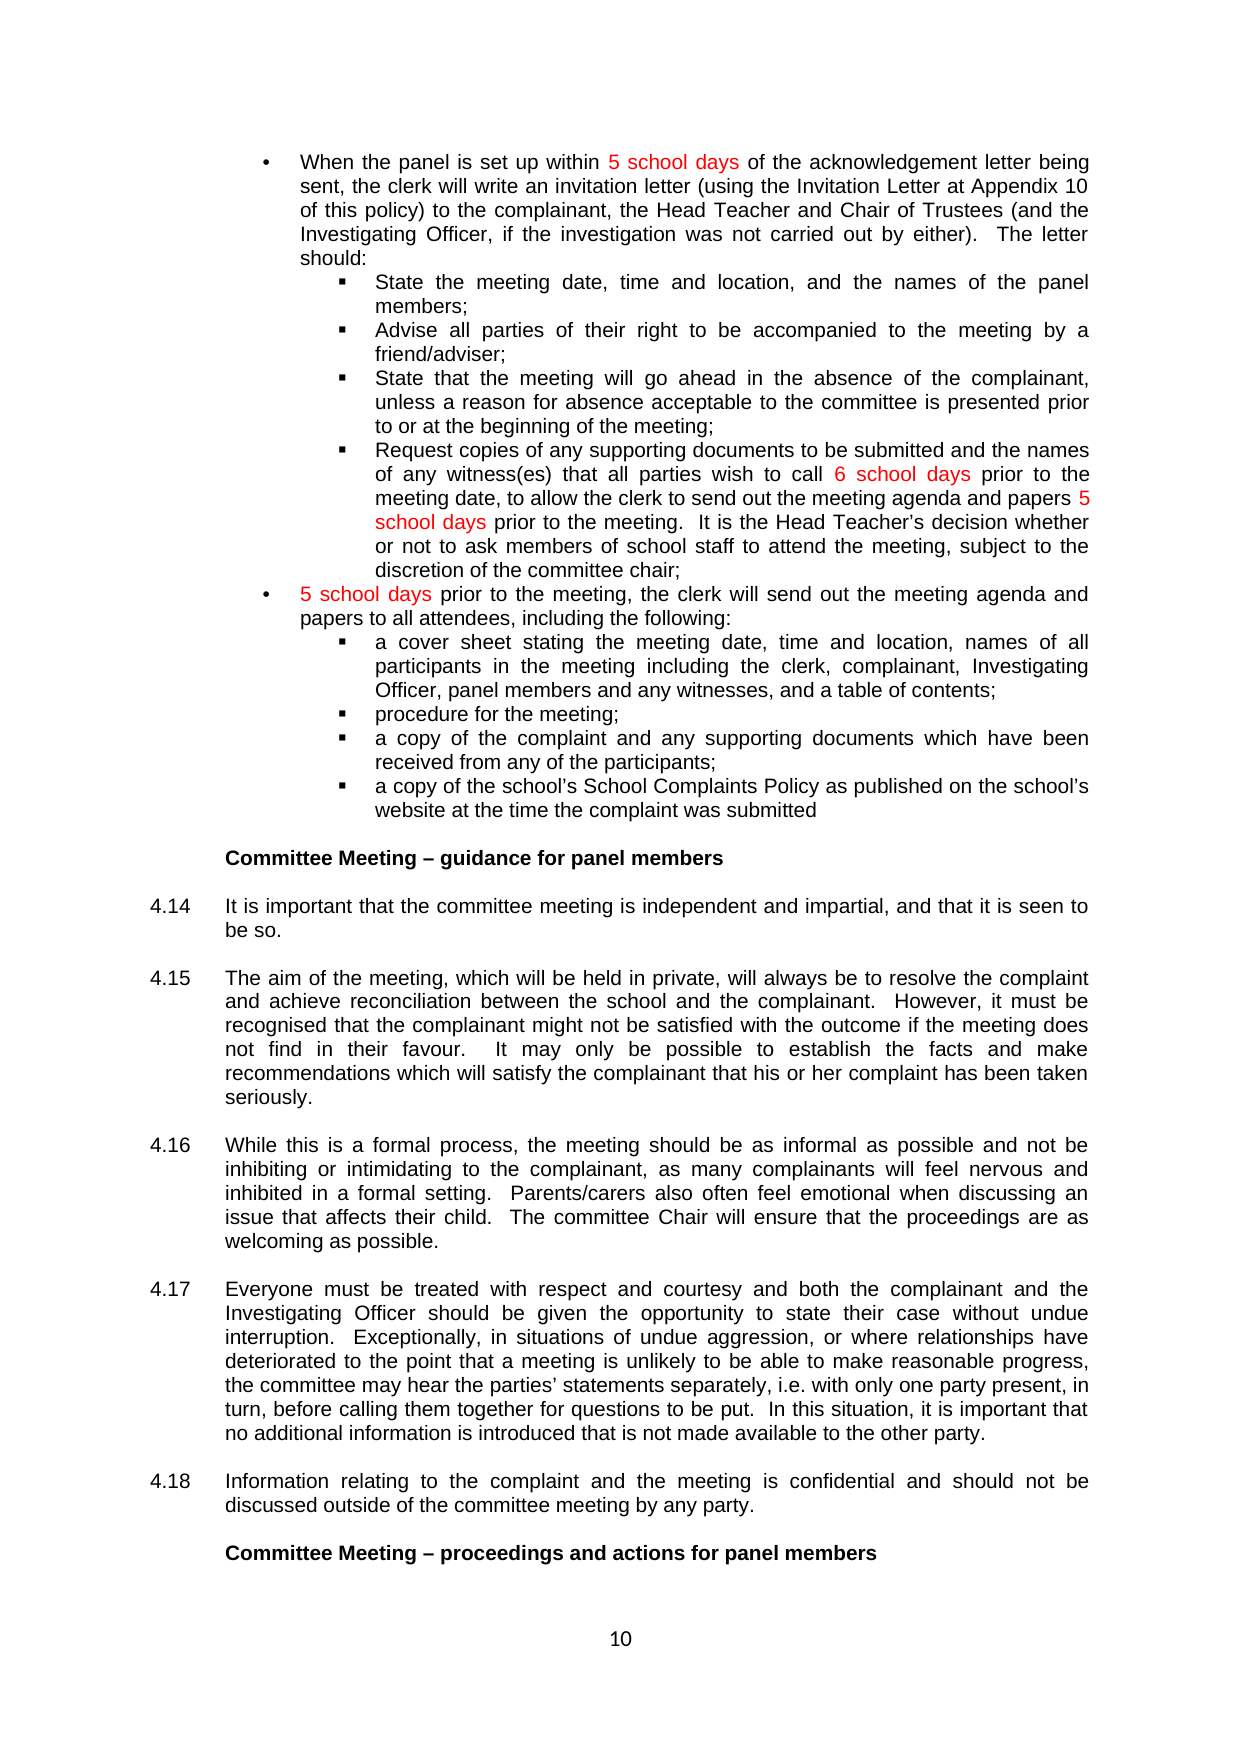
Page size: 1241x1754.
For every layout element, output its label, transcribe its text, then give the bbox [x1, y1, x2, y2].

text 4.15 The aim of the meeting, which will be held in private, will always be to resolve the complaint and achieve reconciliation between the school and the complainant. However, it must be recognised that the complainant might not be satisfied with the outcome if the meeting does not find in their favour. It may only be possible to establish the facts and make recommendations which will satisfy the complainant that his or her complaint has been taken seriously. [150, 965, 1090, 1109]
text • 5 school days prior to the meeting, the clerk will send out the meeting agenda and papers to all attendees, including the following: [262, 582, 1090, 629]
list State that the meeting will go ahead in the absence of the complainant, unless a reason for absence acceptable to the committee is presented prior to or at the beginning of the meeting; [337, 366, 1090, 438]
text 4.18 Information relating to the complaint and the meeting is confidential and should not be discussed outside of the committee meeting by any party. [150, 1468, 1090, 1516]
list a cover sheet stating the meeting date, time and location, names of all participants in the meeting including the clerk, complainant, Investigating Officer, panel members and any witnesses, and a table of contents; [337, 629, 1090, 702]
list a copy of the school’s School Complaints Policy as published on the school’s website at the time the complaint was submitted [337, 774, 1090, 822]
text 4.17 Everyone must be treated with respect and courtesy and both the complainant and the Investigating Officer should be given the opportunity to state their case without undue interruption. Exceptionally, in situations of undue aggression, or where relationships have deteriorated to the point that a meeting is unlikely to be able to make reasonable progress, the committee may hear the parties’ statements separately, i.e. with only one party present, in turn, before calling them together for questions to be put. In this situation, it is important that no additional information is introduced that is not made available to the other party. [150, 1277, 1090, 1444]
list procedure for the meeting; [337, 702, 1090, 726]
text 4.14 It is important that the committee meeting is independent and impartial, and that it is seen to be so. [150, 893, 1090, 941]
list Advise all parties of their right to be accompanied to the meeting by a friend/adviser; [337, 318, 1090, 366]
text • When the panel is set up within 5 school days of the acknowledgement letter being sent, the clerk will write an invitation letter (using the Invitation Letter at Appendix 10 of this policy) to the complainant, the Head Teacher and Chair of Trustees (and the Investigating Officer, if the investigation was not carried out by either). The letter should: [262, 150, 1090, 270]
text 4.16 While this is a formal process, the meeting should be as informal as possible and not be inhibiting or intimidating to the complainant, as many complainants will feel nervous and inhibited in a formal setting. Parents/carers also often feel emotional when discussing an issue that affects their child. The committee Chair will ensure that the proceedings are as welcoming as possible. [150, 1133, 1090, 1253]
list Request copies of any supporting documents to be submitted and the names of any witness(es) that all parties wish to call 6 school days prior to the meeting date, to allow the clerk to send out the meeting agenda and papers 5 school days prior to the meeting. It is the Head Teacher’s decision whether or not to ask members of school staff to attend the meeting, subject to the discretion of the committee chair; [337, 438, 1090, 582]
list a copy of the complaint and any supporting documents which have been received from any of the participants; [337, 726, 1090, 774]
text Committee Meeting – guidance for panel members [150, 846, 1090, 869]
text Committee Meeting – proceedings and actions for panel members [150, 1540, 1090, 1564]
list State the meeting date, time and location, and the names of the panel members; [337, 270, 1090, 318]
